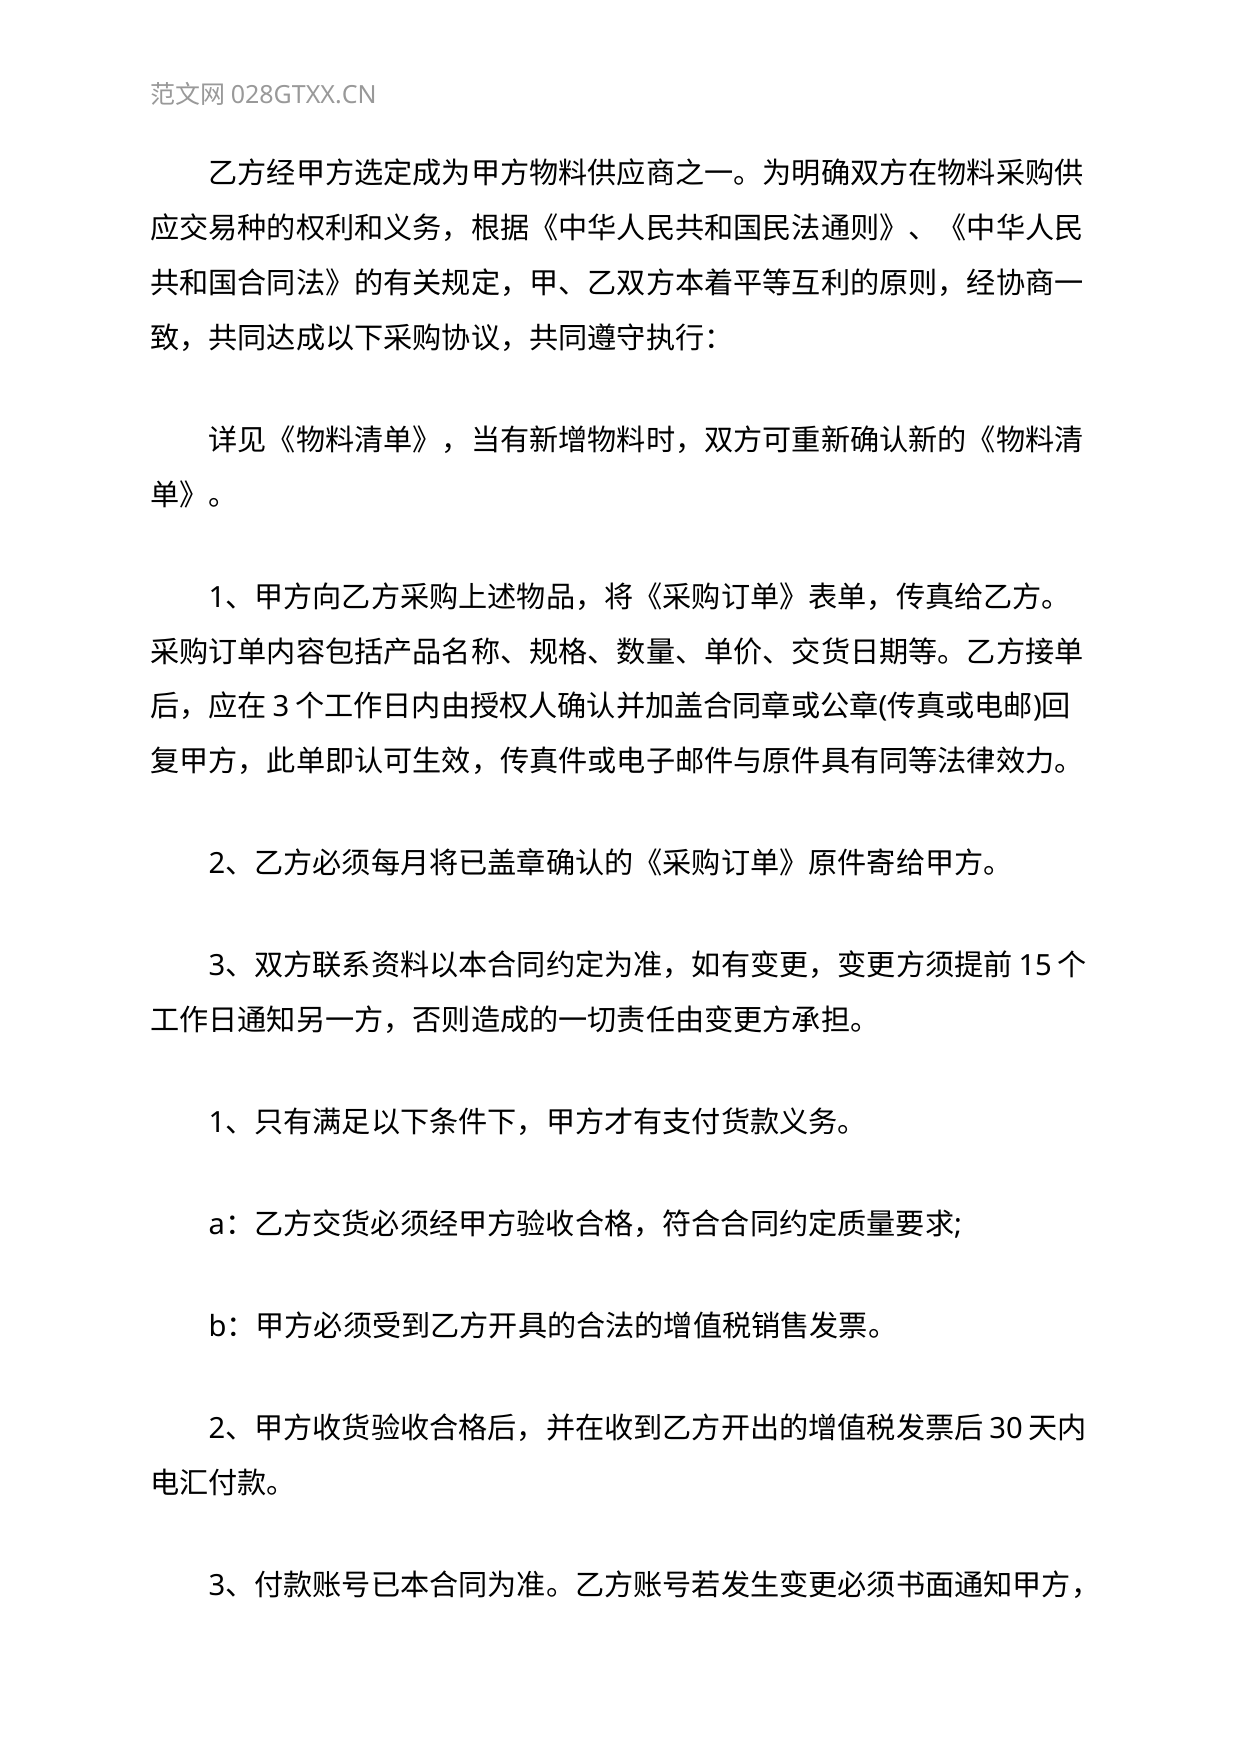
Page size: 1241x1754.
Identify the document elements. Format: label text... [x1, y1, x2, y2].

text 3、双方联系资料以本合同约定为准，如有变更，变更方须提前15个工作日通知另一方，否则造成的一切责任由变更方承担。 [150, 942, 1090, 1039]
text 1、只有满足以下条件下，甲方才有支付货款义务。 [150, 1098, 1090, 1141]
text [150, 1561, 1090, 1604]
text a：乙方交货必须经甲方验收合格，符合合同约定质量要求; [150, 1201, 1090, 1243]
text b：甲方必须受到乙方开具的合法的增值税销售发票。 [150, 1302, 1090, 1345]
text 1、甲方向乙方采购上述物品，将《采购订单》表单，传真给乙方。采购订单内容包括产品名称、规格、数量、单价、交货日期等。乙方接单后，应在3个工作日内由授权人确认并加盖合同章或公章(传真或电邮)回复甲方，此单即认可生效，传真件或电子邮件与原件具有同等法律效力。 [150, 573, 1090, 780]
text 2、甲方收货验收合格后，并在收到乙方开出的增值税发票后30天内电汇付款。 [150, 1404, 1090, 1502]
text 2、乙方必须每月将已盖章确认的《采购订单》原件寄给甲方。 [150, 840, 1090, 882]
text 乙方经甲方选定成为甲方物料供应商之一。为明确双方在物料采购供应交易种的权利和义务，根据《中华人民共和国民法通则》、《中华人民共和国合同法》的有关规定，甲、乙双方本着平等互利的原则，经协商一致，共同达成以下采购协议，共同遵守执行： [150, 150, 1090, 357]
text 详见《物料清单》，当有新增物料时，双方可重新确认新的《物料清单》。 [150, 416, 1090, 514]
